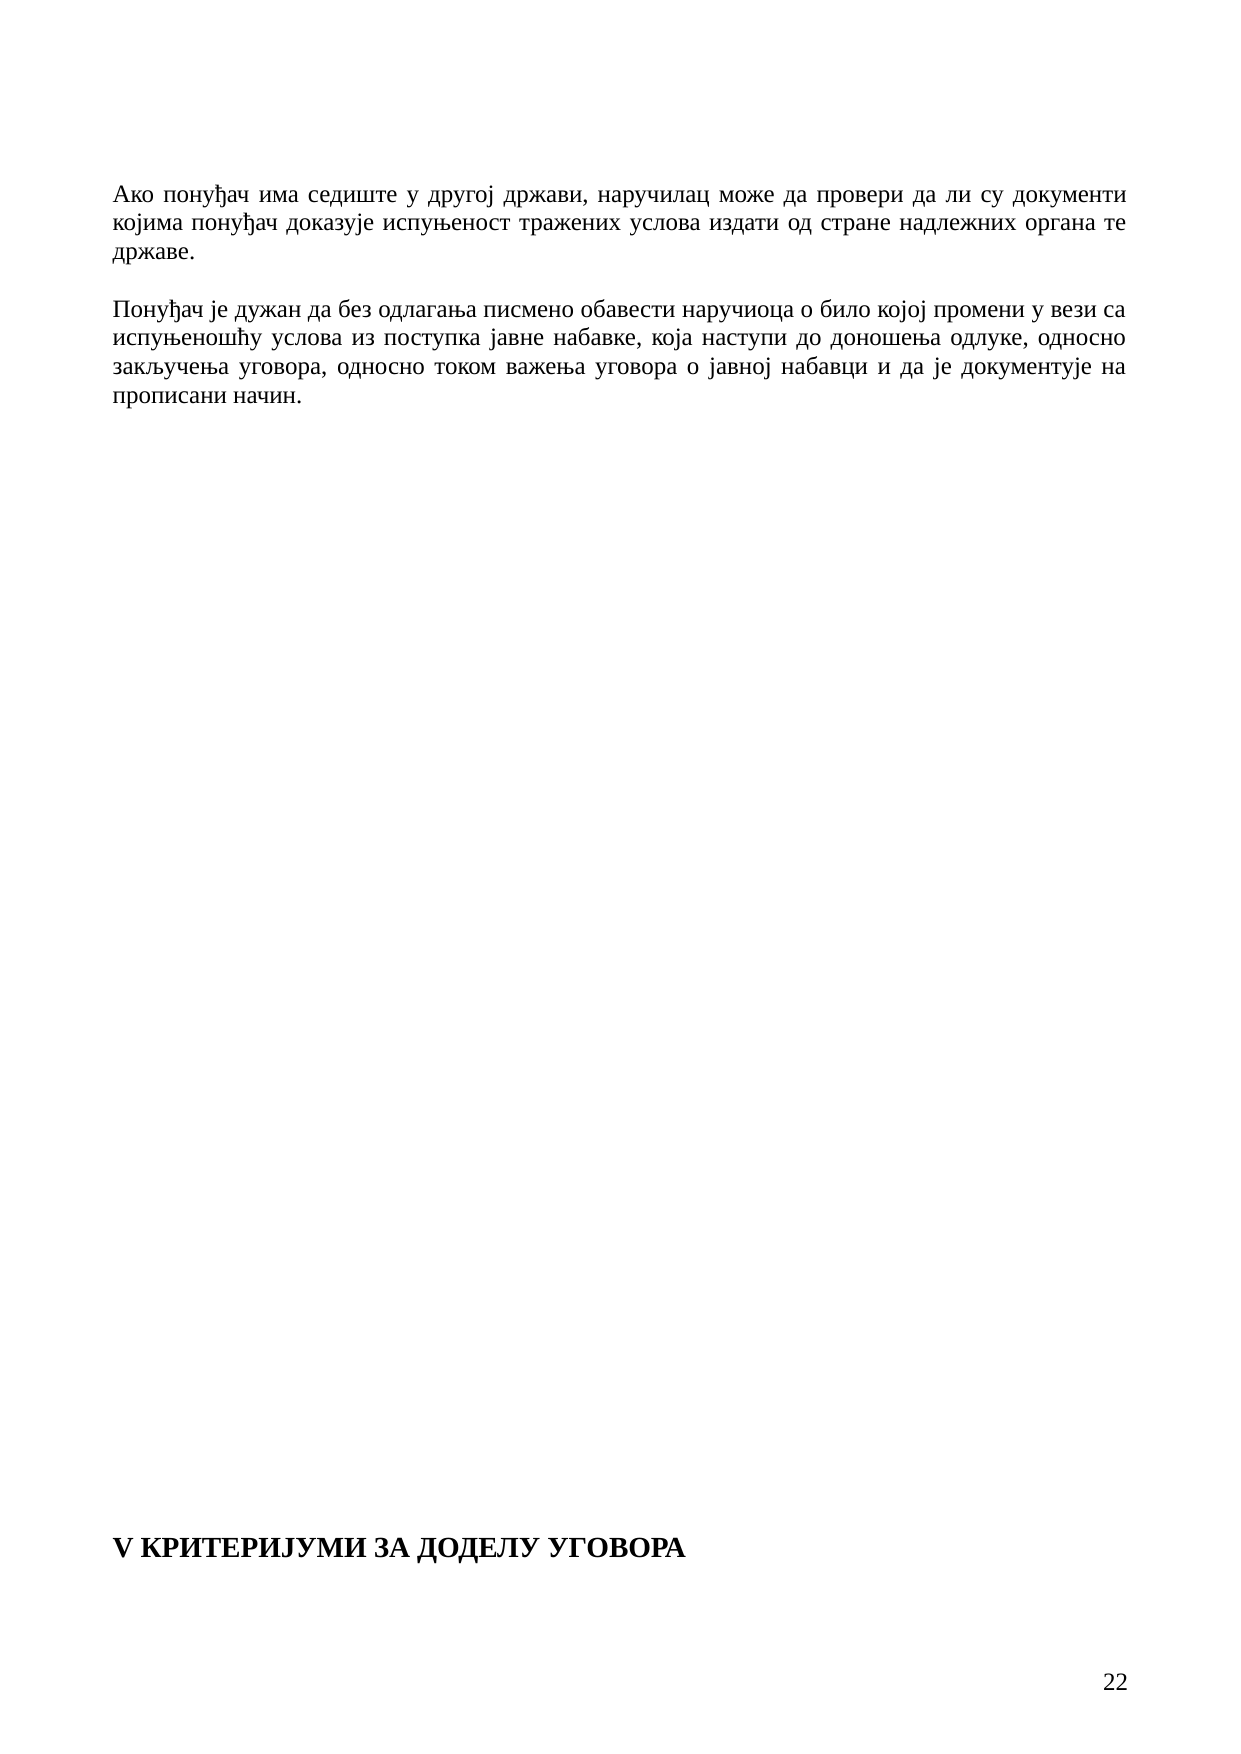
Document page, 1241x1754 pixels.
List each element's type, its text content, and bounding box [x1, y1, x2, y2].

list Ако понуђач има седиште у другој држави, наручилац може да провери да ли су документи којима понуђач доказује испуњеност тражених услова издати од стране надлежних органа те државе. [112, 179, 1128, 265]
list Понуђач је дужан да без одлагања писмено обавести наручиоца о било којој промени у вези са испуњеношћу услова из поступка јавне набавке, која наступи до доношења одлуке, односно закључења уговора, односно током важења уговора о јавној набавци и да је документује на прописани начин. [112, 294, 1128, 409]
text V КРИТЕРИЈУМИ ЗА ДОДЕЛУ УГОВОРА [112, 1530, 983, 1563]
